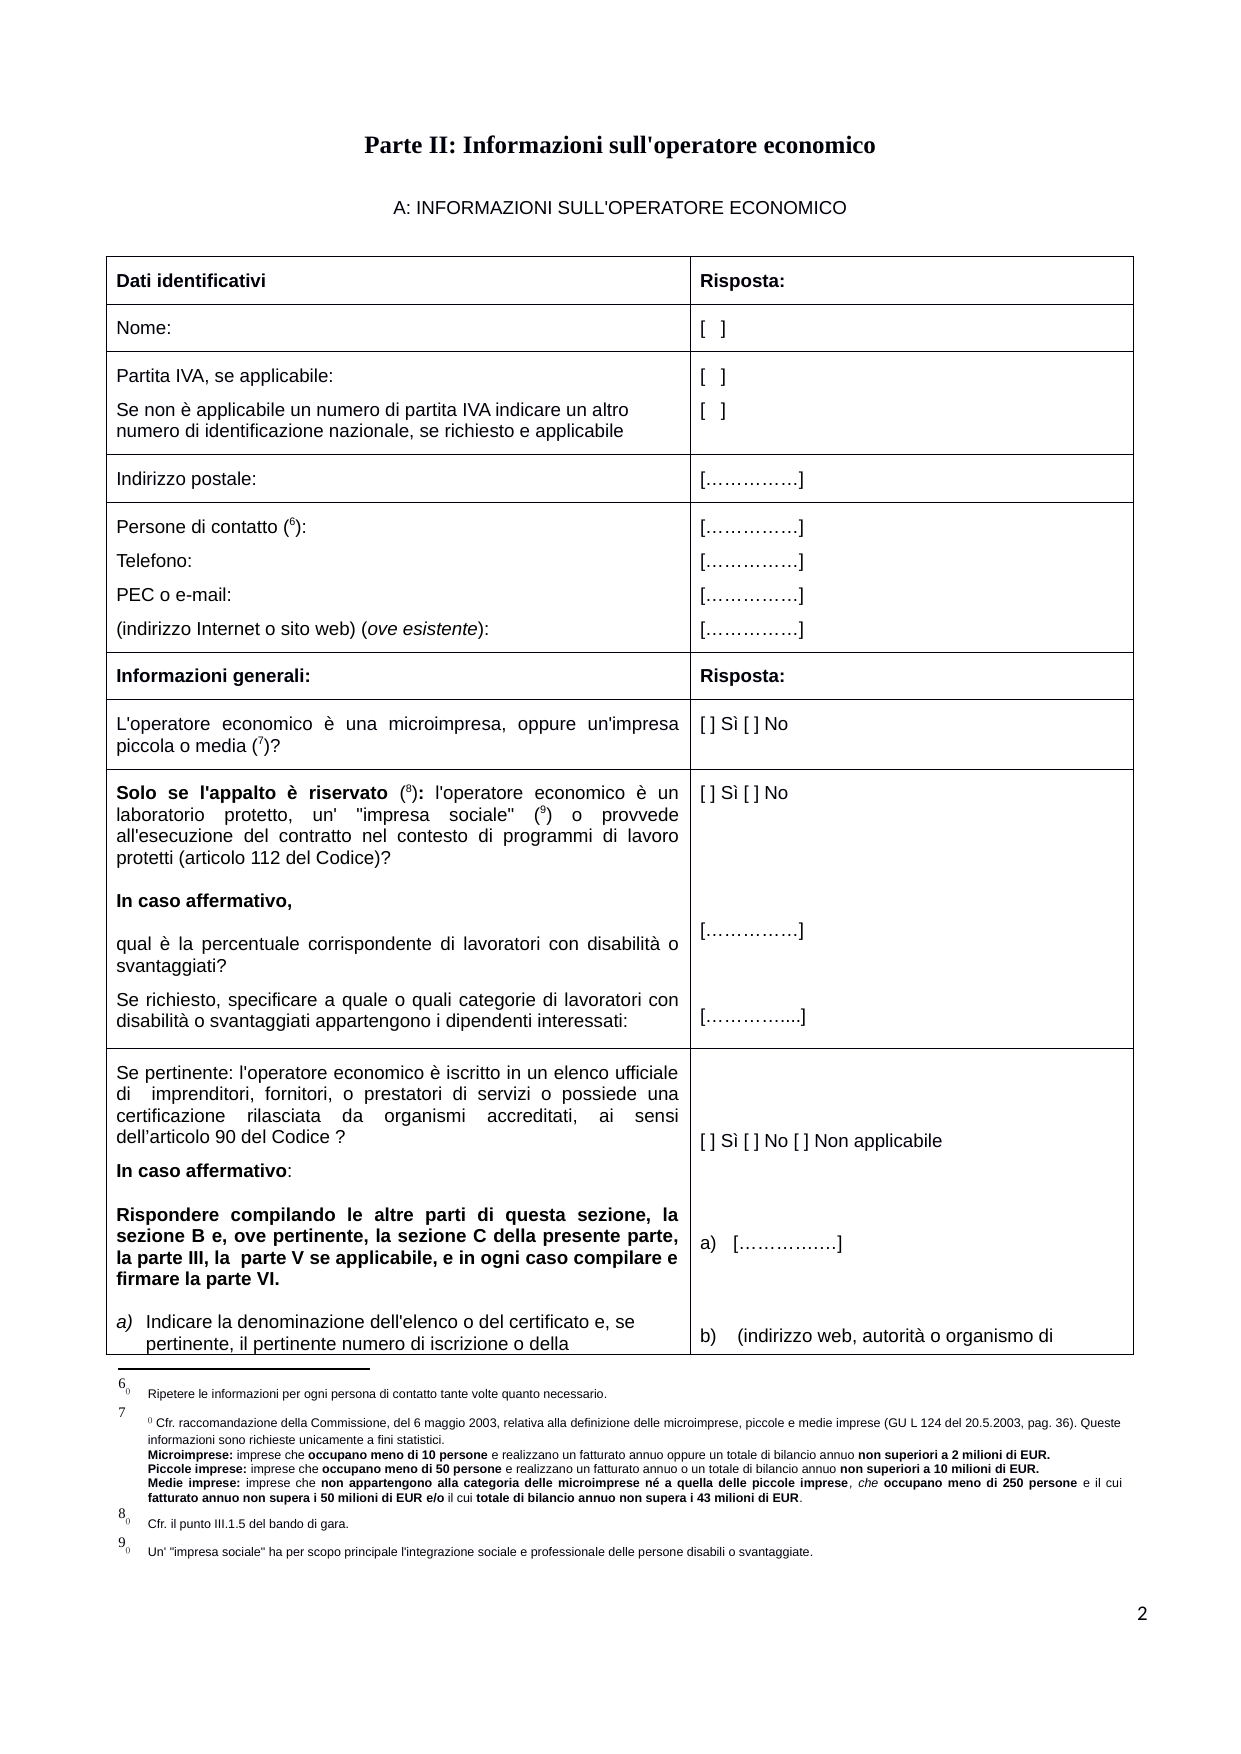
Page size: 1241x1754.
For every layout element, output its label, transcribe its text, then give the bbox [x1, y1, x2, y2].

table_cell Risposta: [691, 653, 1133, 699]
table_cell Informazioni generali: [107, 653, 690, 699]
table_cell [107, 1049, 690, 1354]
table_header Dati identificativi [107, 257, 690, 303]
table_cell Partita IVA, se applicabile: Se non è applicabile un numero di partita IVA indicare un altro numero di identificazione nazionale, se richiesto e applicabile [107, 352, 690, 454]
table_cell [ ] [ ] [691, 352, 1133, 454]
table_cell [……………] [……………] [……………] [……………] [691, 503, 1133, 652]
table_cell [691, 1049, 1133, 1354]
table_header Risposta: [691, 257, 1133, 303]
table_cell [ ] [691, 305, 1133, 351]
title Parte II: Informazioni sull'operatore economico [118, 131, 1122, 159]
table_cell Nome: [107, 305, 690, 351]
table_cell Persone di contatto (): Telefono: PEC o e-mail: (indirizzo Internet o sito web) (ove esistente): [107, 503, 690, 652]
table_cell [ ] Sì [ ] No [691, 700, 1133, 768]
table_cell L'operatore economico è una microimpresa, oppure un'impresa piccola o media ()? [107, 700, 690, 768]
table_cell [ ] Sì [ ] No [……………] […………....] [691, 770, 1133, 1048]
table_cell Indirizzo postale: [107, 455, 690, 502]
title A: Informazioni sull'operatore economico [118, 197, 1122, 218]
table_cell [……………] [691, 455, 1133, 502]
table_cell Solo se l'appalto è riservato (): l'operatore economico è un laboratorio protetto, un' "impresa sociale" () o provvede all'esecuzione del contratto nel contesto di programmi di lavoro protetti (articolo 112 del Codice)? In caso affermativo, qual è la percentuale corrispondente di lavoratori con disabilità o svantaggiati? Se richiesto, specificare a quale o quali categorie di lavoratori con disabilità o svantaggiati appartengono i dipendenti interessati: [107, 770, 690, 1048]
